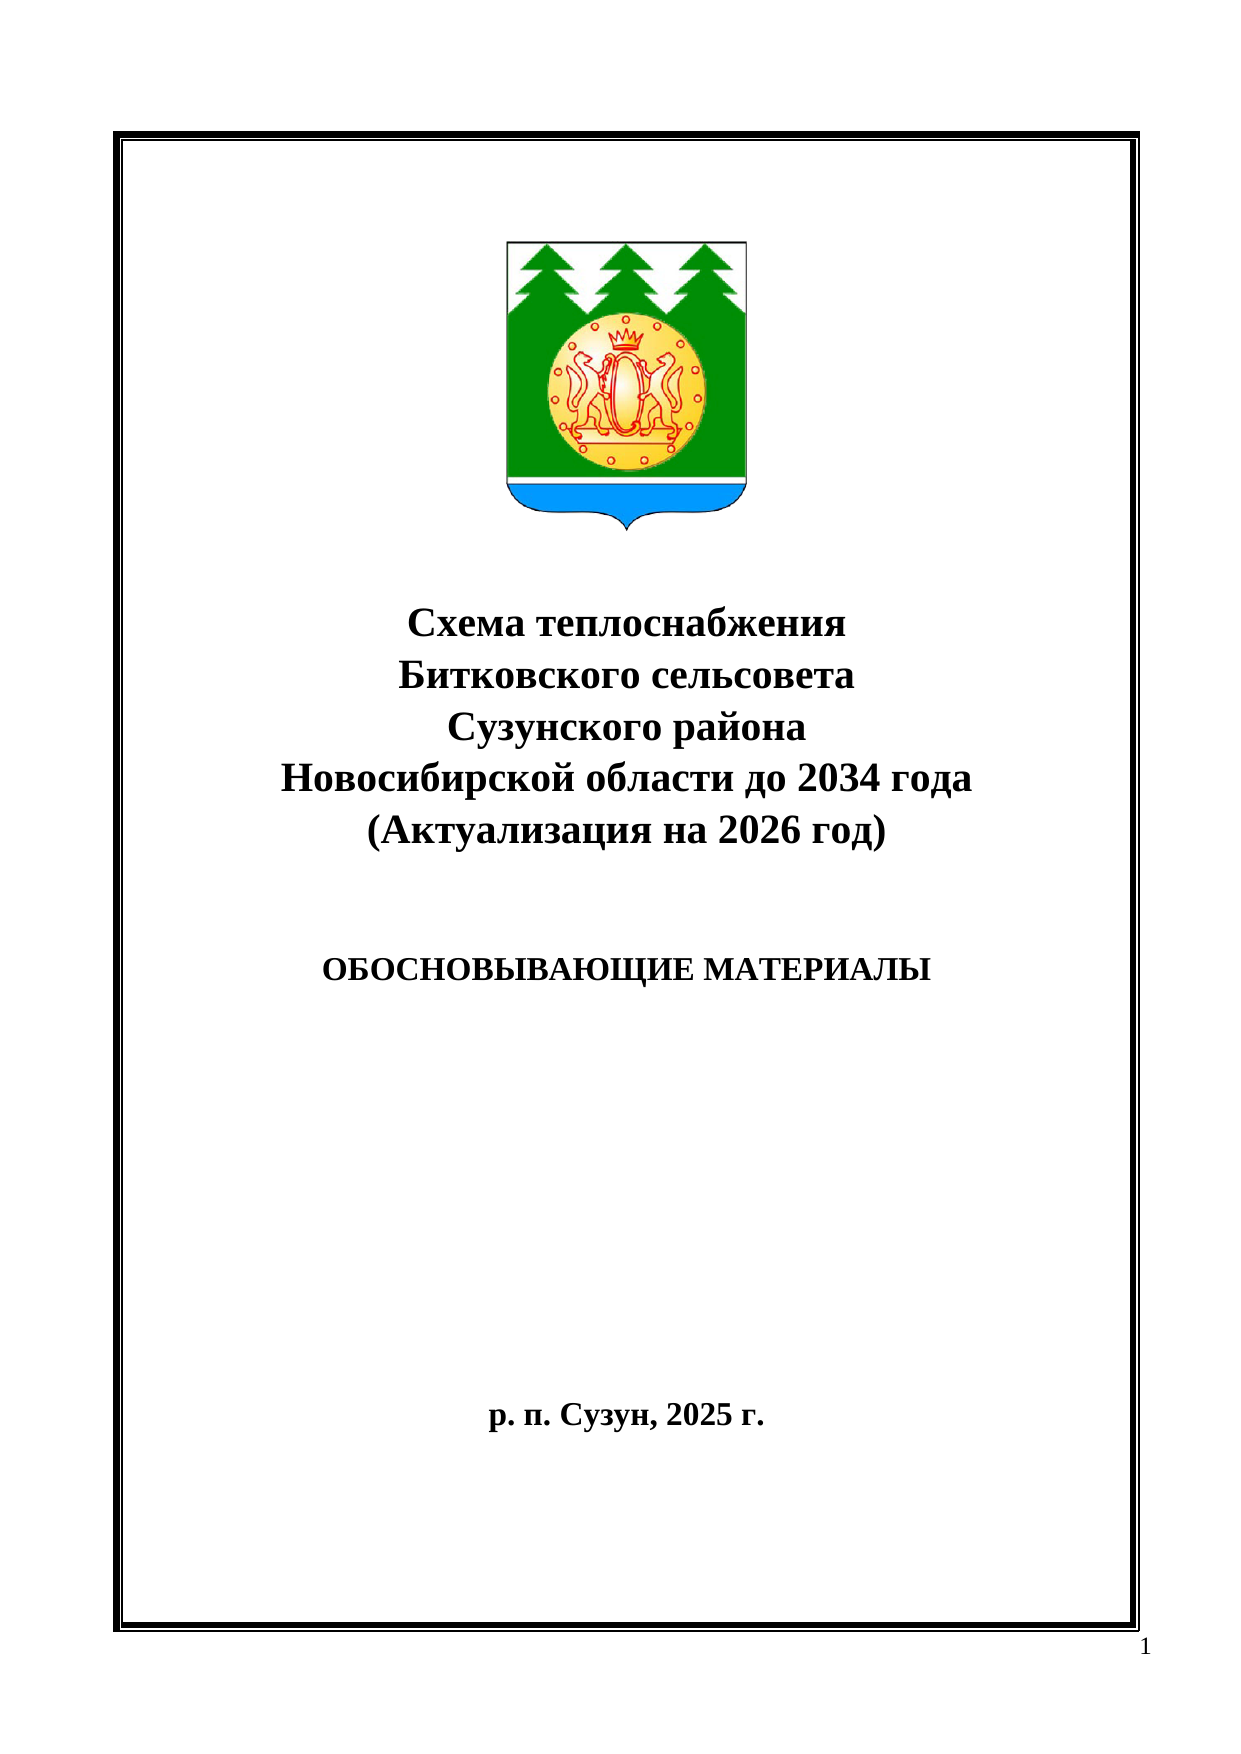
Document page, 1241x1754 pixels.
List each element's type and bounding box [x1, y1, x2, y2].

picture [499, 233, 754, 539]
table_header [123, 141, 1130, 1622]
